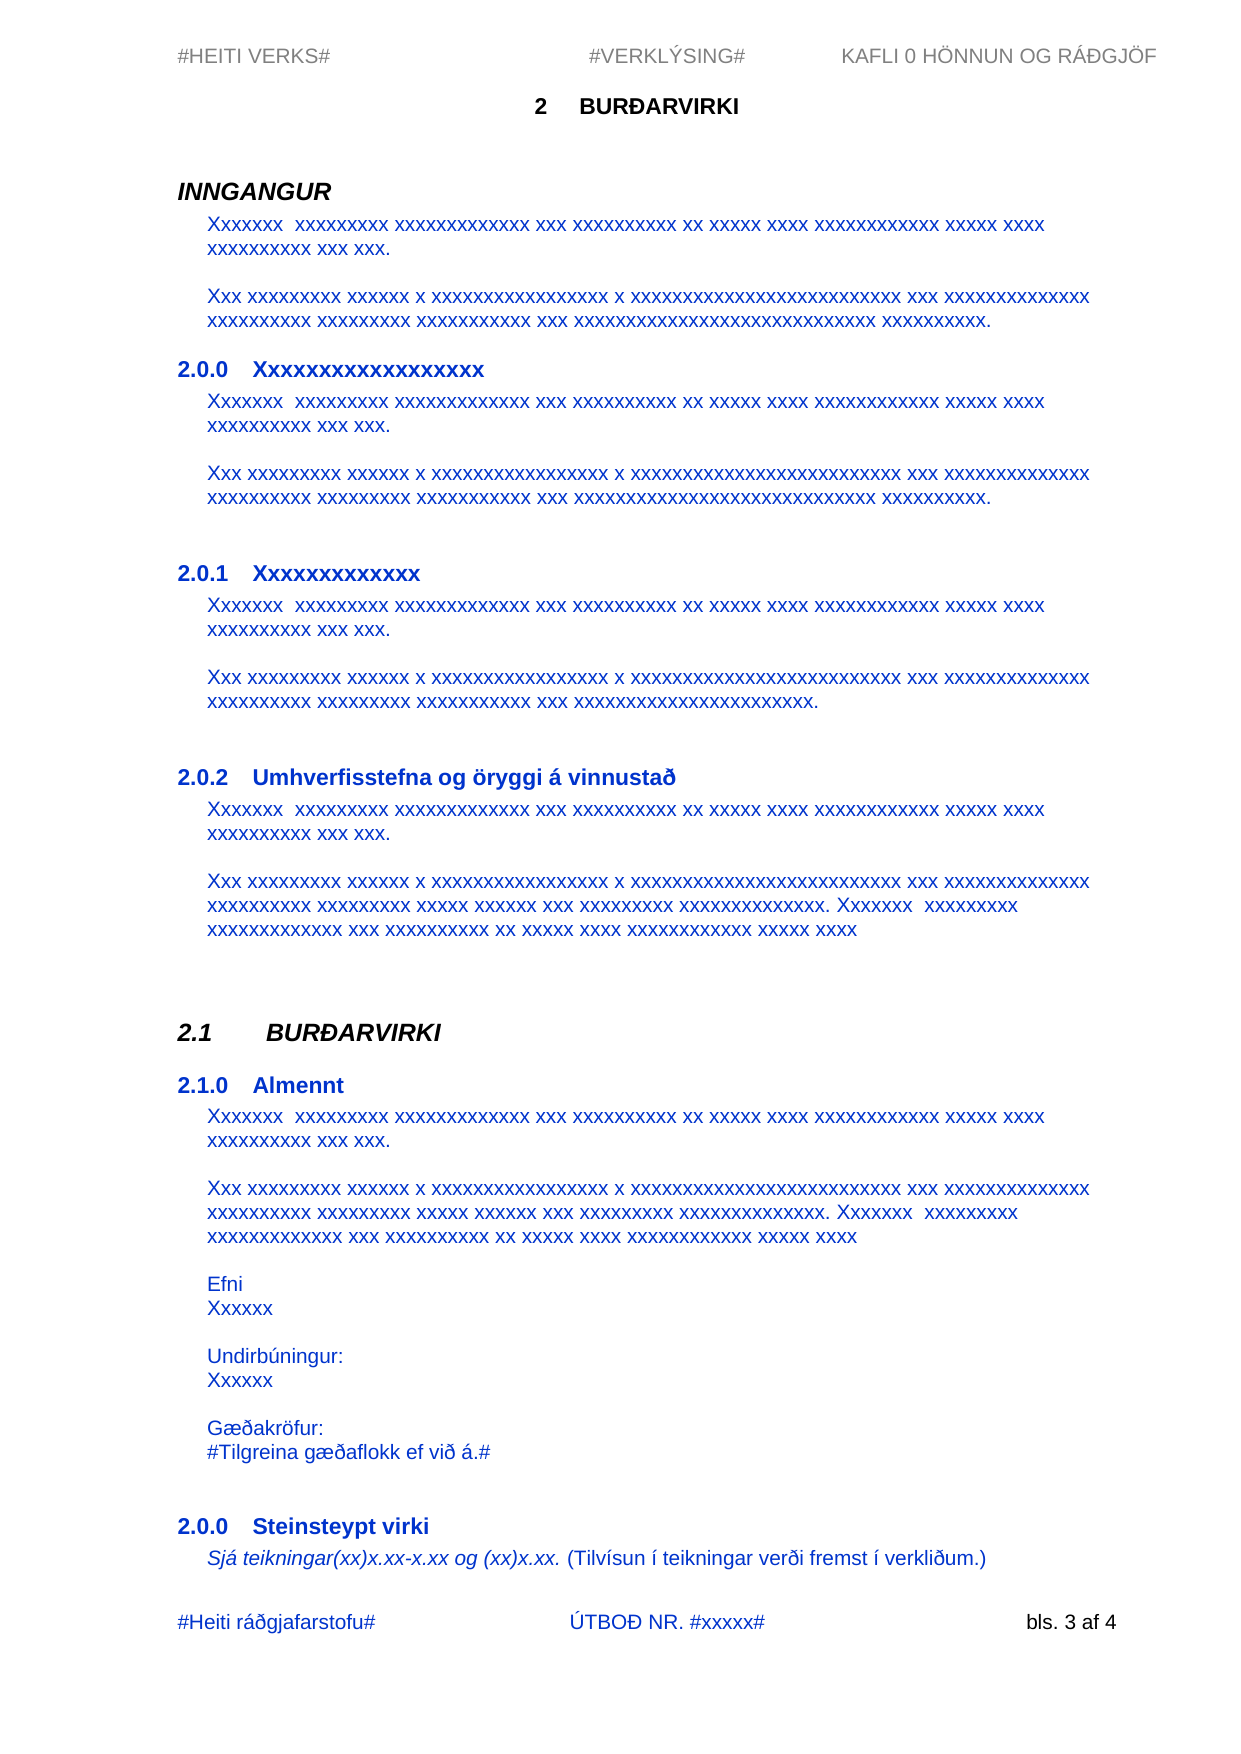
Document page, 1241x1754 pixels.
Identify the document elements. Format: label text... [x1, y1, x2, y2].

text Xxx xxxxxxxxx xxxxxx x xxxxxxxxxxxxxxxxx x xxxxxxxxxxxxxxxxxxxxxxxxxx xxx xxxxxxxxxxxxxx xxxxxxxxxx xxxxxxxxx xxxxxxxxxxx xxx xxxxxxxxxxxxxxxxxxxxxxxxxxxxx xxxxxxxxxx. [207, 461, 1096, 509]
subtitle Xxxxxxxxxxxxx [177, 560, 1096, 587]
subtitle Steinsteypt virki [177, 1513, 1096, 1539]
text Xxxxxxx xxxxxxxxx xxxxxxxxxxxxx xxx xxxxxxxxxx xx xxxxx xxxx xxxxxxxxxxxx xxxxx xxxx xxxxxxxxxx xxx xxx. [207, 389, 1096, 437]
subtitle INNGANGUR [177, 177, 1096, 205]
text Xxxxxxx xxxxxxxxx xxxxxxxxxxxxx xxx xxxxxxxxxx xx xxxxx xxxx xxxxxxxxxxxx xxxxx xxxx xxxxxxxxxx xxx xxx. [207, 593, 1096, 641]
text Sjá teikningar(xx)x.xx-x.xx og (xx)x.xx. (Tilvísun í teikningar verði fremst í verkliðum.) [207, 1545, 1096, 1569]
text Xxxxxx [207, 1368, 1096, 1392]
text Xxx xxxxxxxxx xxxxxx x xxxxxxxxxxxxxxxxx x xxxxxxxxxxxxxxxxxxxxxxxxxx xxx xxxxxxxxxxxxxx xxxxxxxxxx xxxxxxxxx xxxxxxxxxxx xxx xxxxxxxxxxxxxxxxxxxxxxx. [207, 665, 1096, 713]
text Xxxxxxx xxxxxxxxx xxxxxxxxxxxxx xxx xxxxxxxxxx xx xxxxx xxxx xxxxxxxxxxxx xxxxx xxxx xxxxxxxxxx xxx xxx. [207, 212, 1096, 259]
text Xxx xxxxxxxxx xxxxxx x xxxxxxxxxxxxxxxxx x xxxxxxxxxxxxxxxxxxxxxxxxxx xxx xxxxxxxxxxxxxx xxxxxxxxxx xxxxxxxxx xxxxx xxxxxx xxx xxxxxxxxx xxxxxxxxxxxxxx. Xxxxxxx xxxxxxxxx xxxxxxxxxxxxx xxx xxxxxxxxxx xx xxxxx xxxx xxxxxxxxxxxx xxxxx xxxx [207, 1176, 1096, 1248]
text #Tilgreina gæðaflokk ef við á.# [207, 1440, 1096, 1464]
text Xxxxxx [207, 1296, 1096, 1320]
text Xxx xxxxxxxxx xxxxxx x xxxxxxxxxxxxxxxxx x xxxxxxxxxxxxxxxxxxxxxxxxxx xxx xxxxxxxxxxxxxx xxxxxxxxxx xxxxxxxxx xxxxx xxxxxx xxx xxxxxxxxx xxxxxxxxxxxxxx. Xxxxxxx xxxxxxxxx xxxxxxxxxxxxx xxx xxxxxxxxxx xx xxxxx xxxx xxxxxxxxxxxx xxxxx xxxx [207, 868, 1096, 940]
text Xxx xxxxxxxxx xxxxxx x xxxxxxxxxxxxxxxxx x xxxxxxxxxxxxxxxxxxxxxxxxxx xxx xxxxxxxxxxxxxx xxxxxxxxxx xxxxxxxxx xxxxxxxxxxx xxx xxxxxxxxxxxxxxxxxxxxxxxxxxxxx xxxxxxxxxx. [207, 283, 1096, 331]
text Xxxxxxx xxxxxxxxx xxxxxxxxxxxxx xxx xxxxxxxxxx xx xxxxx xxxx xxxxxxxxxxxx xxxxx xxxx xxxxxxxxxx xxx xxx. [207, 1104, 1096, 1152]
subtitle 2 BURÐARVIRKI [177, 93, 1096, 119]
text Efni [207, 1272, 1096, 1296]
subtitle Almennt [177, 1072, 1096, 1098]
subtitle 2.1 BURÐARVIRKI [177, 1018, 1096, 1047]
text Gæðakröfur: [207, 1416, 1096, 1440]
text Undirbúningur: [207, 1344, 1096, 1368]
subtitle Xxxxxxxxxxxxxxxxxx [177, 356, 1096, 383]
text Xxxxxxx xxxxxxxxx xxxxxxxxxxxxx xxx xxxxxxxxxx xx xxxxx xxxx xxxxxxxxxxxx xxxxx xxxx xxxxxxxxxx xxx xxx. [207, 797, 1096, 844]
subtitle Umhverfisstefna og öryggi á vinnustað [177, 764, 1096, 790]
